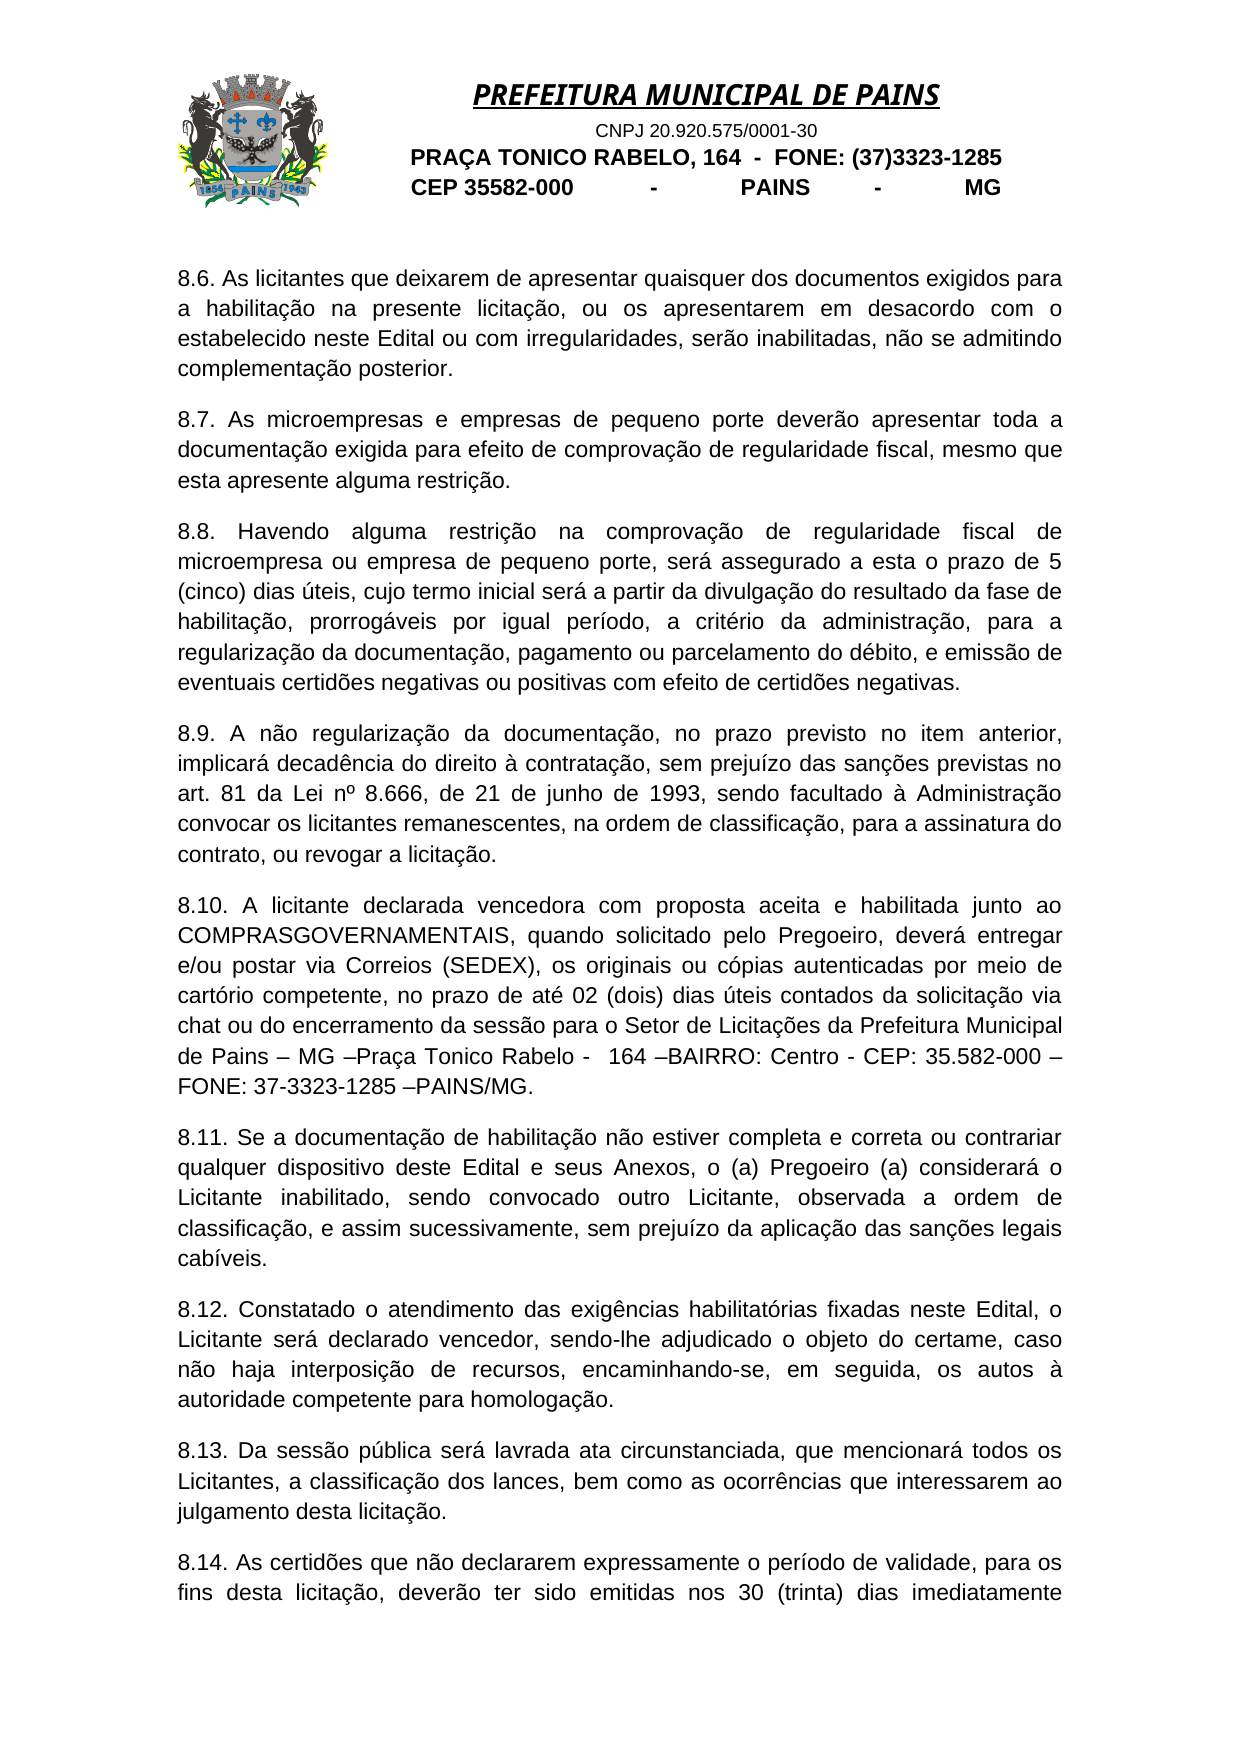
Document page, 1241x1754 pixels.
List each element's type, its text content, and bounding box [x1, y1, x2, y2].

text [177, 1549, 1063, 1606]
text 8.11. Se a documentação de habilitação não estiver completa e correta ou contrariar qualquer dispositivo deste Edital e seus Anexos, o (a) Pregoeiro (a) considerará o Licitante inabilitado, sendo convocado outro Licitante, observada a ordem de classificação, e assim sucessivamente, sem prejuízo da aplicação das sanções legais cabíveis. [177, 1124, 1063, 1271]
text 8.7. As microempresas e empresas de pequeno porte deverão apresentar toda a documentação exigida para efeito de comprovação de regularidade fiscal, mesmo que esta apresente alguma restrição. [177, 406, 1063, 493]
text 8.13. Da sessão pública será lavrada ata circunstanciada, que mencionará todos os Licitantes, a classificação dos lances, bem como as ocorrências que interessarem ao julgamento desta licitação. [177, 1437, 1063, 1524]
text 8.8. Havendo alguma restrição na comprovação de regularidade fiscal de microempresa ou empresa de pequeno porte, será assegurado a esta o prazo de 5 (cinco) dias úteis, cujo termo inicial será a partir da divulgação do resultado da fase de habilitação, prorrogáveis por igual período, a critério da administração, para a regularização da documentação, pagamento ou parcelamento do débito, e emissão de eventuais certidões negativas ou positivas com efeito de certidões negativas. [177, 518, 1063, 695]
text 8.6. As licitantes que deixarem de apresentar quaisquer dos documentos exigidos para a habilitação na presente licitação, ou os apresentarem em desacordo com o estabelecido neste Edital ou com irregularidades, serão inabilitadas, não se admitindo complementação posterior. [177, 264, 1063, 382]
text 8.9. A não regularização da documentação, no prazo previsto no item anterior, implicará decadência do direito à contratação, sem prejuízo das sanções previstas no art. 81 da Lei nº 8.666, de 21 de junho de 1993, sendo facultado à Administração convocar os licitantes remanescentes, na ordem de classificação, para a assinatura do contrato, ou revogar a licitação. [177, 720, 1063, 867]
text 8.12. Constatado o atendimento das exigências habilitatórias fixadas neste Edital, o Licitante será declarado vencedor, sendo-lhe adjudicado o objeto do certame, caso não haja interposição de recursos, encaminhando-se, em seguida, os autos à autoridade competente para homologação. [177, 1296, 1063, 1413]
text 8.10. A licitante declarada vencedora com proposta aceita e habilitada junto ao COMPRASGOVERNAMENTAIS, quando solicitado pelo Pregoeiro, deverá entregar e/ou postar via Correios (SEDEX), os originais ou cópias autenticadas por meio de cartório competente, no prazo de até 02 (dois) dias úteis contados da solicitação via chat ou do encerramento da sessão para o Setor de Licitações da Prefeitura Municipal de Pains – MG –Praça Tonico Rabelo - 164 –BAIRRO: Centro - CEP: 35.582-000 –FONE: 37-3323-1285 –PAINS/MG. [177, 892, 1063, 1099]
